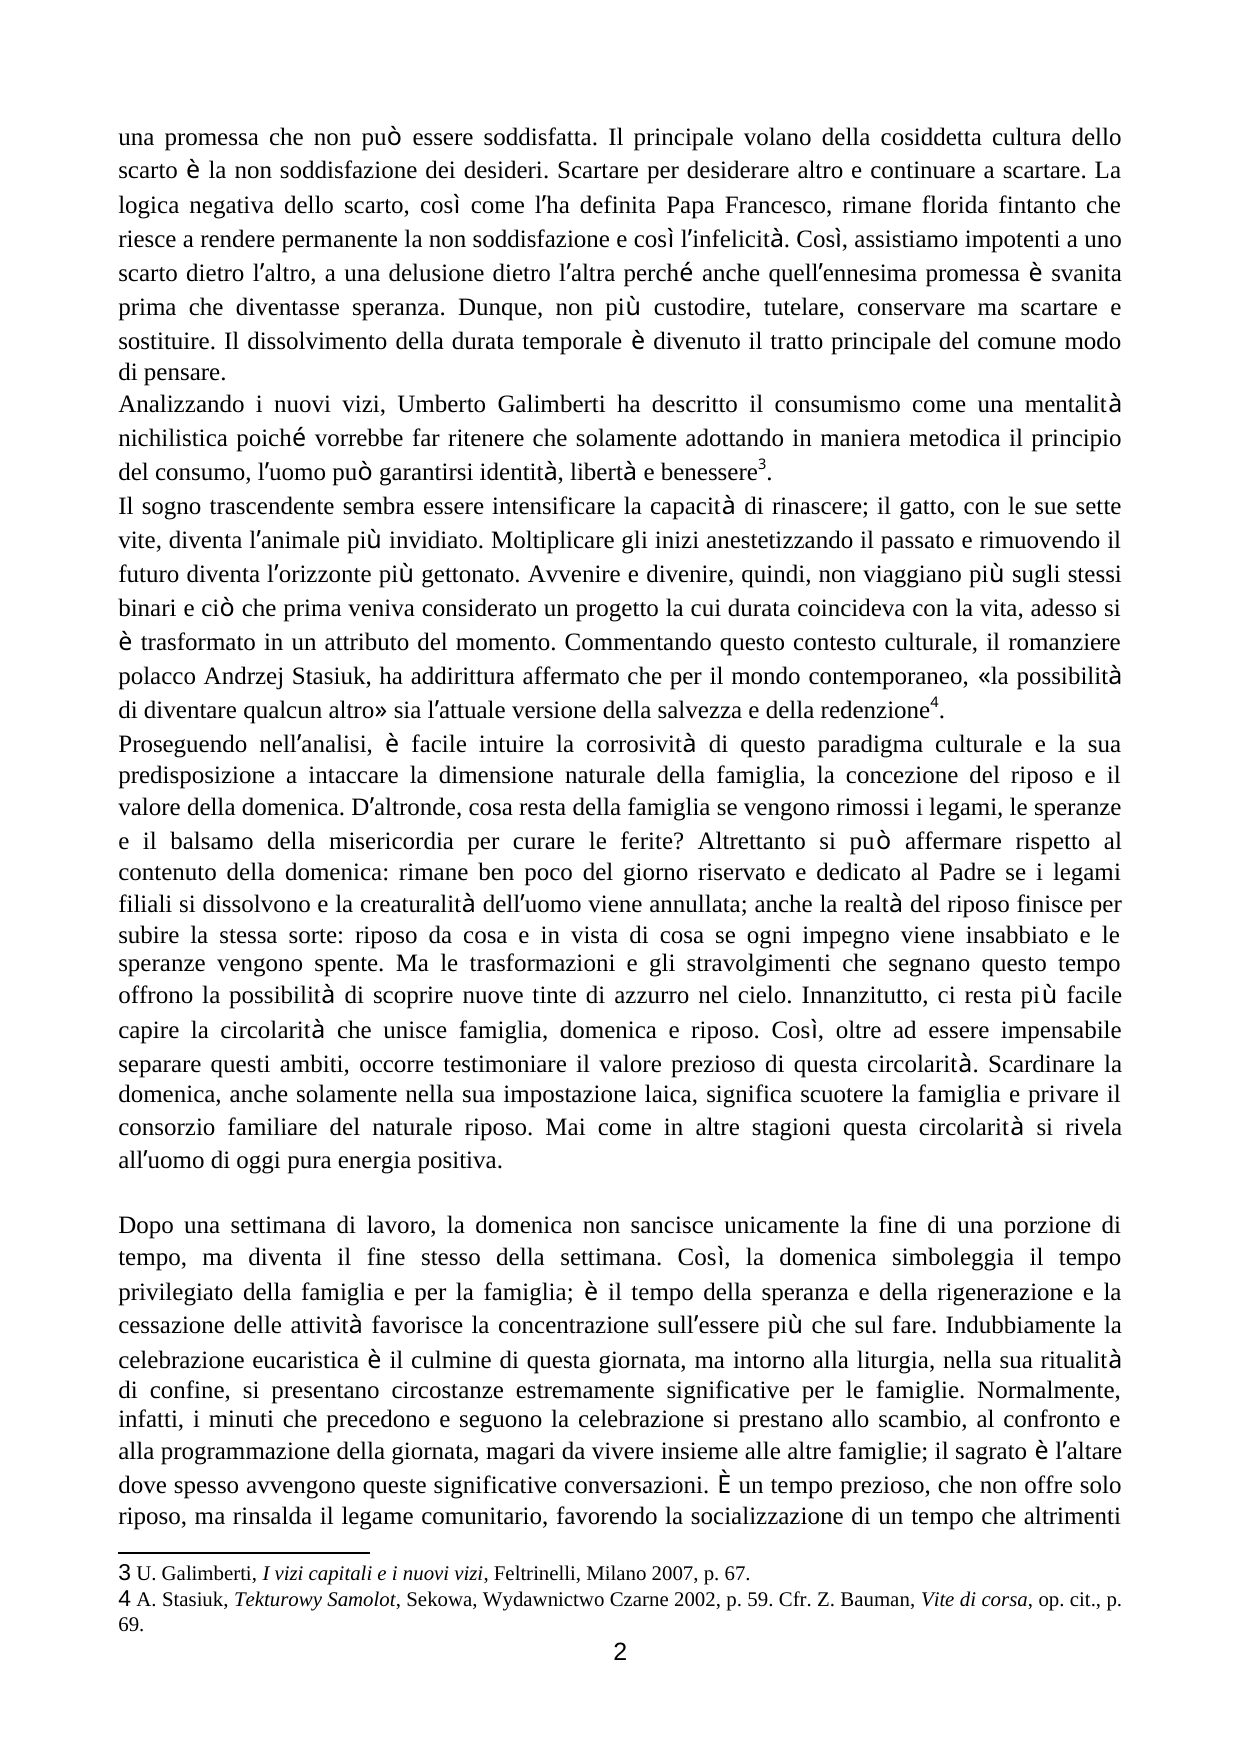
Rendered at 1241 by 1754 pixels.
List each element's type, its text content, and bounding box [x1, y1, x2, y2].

text Analizzando i nuovi vizi, Umberto Galimberti ha descritto il consumismo come una mentalità nichilistica poiché vorrebbe far ritenere che solamente adottando in maniera metodica il principio del consumo, l’uomo può garantirsi identità, libertà e benessere. [118, 385, 1122, 487]
text Proseguendo nell’analisi, è facile intuire la corrosività di questo paradigma culturale e la sua predisposizione a intaccare la dimensione naturale della famiglia, la concezione del riposo e il valore della domenica. D’altronde, cosa resta della famiglia se vengono rimossi i legami, le speranze e il balsamo della misericordia per curare le ferite? Altrettanto si può affermare rispetto al contenuto della domenica: rimane ben poco del giorno riservato e dedicato al Padre se i legami filiali si dissolvono e la creaturalità dell’uomo viene annullata; anche la realtà del riposo finisce per subire la stessa sorte: riposo da cosa e in vista di cosa se ogni impegno viene insabbiato e le speranze vengono spente. Ma le trasformazioni e gli stravolgimenti che segnano questo tempo offrono la possibilità di scoprire nuove tinte di azzurro nel cielo. Innanzitutto, ci resta più facile capire la circolarità che unisce famiglia, domenica e riposo. Così, oltre ad essere impensabile separare questi ambiti, occorre testimoniare il valore prezioso di questa circolarità. Scardinare la domenica, anche solamente nella sua impostazione laica, significa scuotere la famiglia e privare il consorzio familiare del naturale riposo. Mai come in altre stagioni questa circolarità si rivela all’uomo di oggi pura energia positiva. [118, 726, 1122, 1176]
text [118, 118, 1122, 385]
text Il sogno trascendente sembra essere intensificare la capacità di rinascere; il gatto, con le sue sette vite, diventa l’animale più invidiato. Moltiplicare gli inizi anestetizzando il passato e rimuovendo il futuro diventa l’orizzonte più gettonato. Avvenire e divenire, quindi, non viaggiano più sugli stessi binari e ciò che prima veniva considerato un progetto la cui durata coincideva con la vita, adesso si è trasformato in un attributo del momento. Commentando questo contesto culturale, il romanziere polacco Andrzej Stasiuk, ha addirittura affermato che per il mondo contemporaneo, «la possibilità di diventare qualcun altro» sia l’attuale versione della salvezza e della redenzione. [118, 487, 1122, 726]
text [118, 1210, 1122, 1530]
